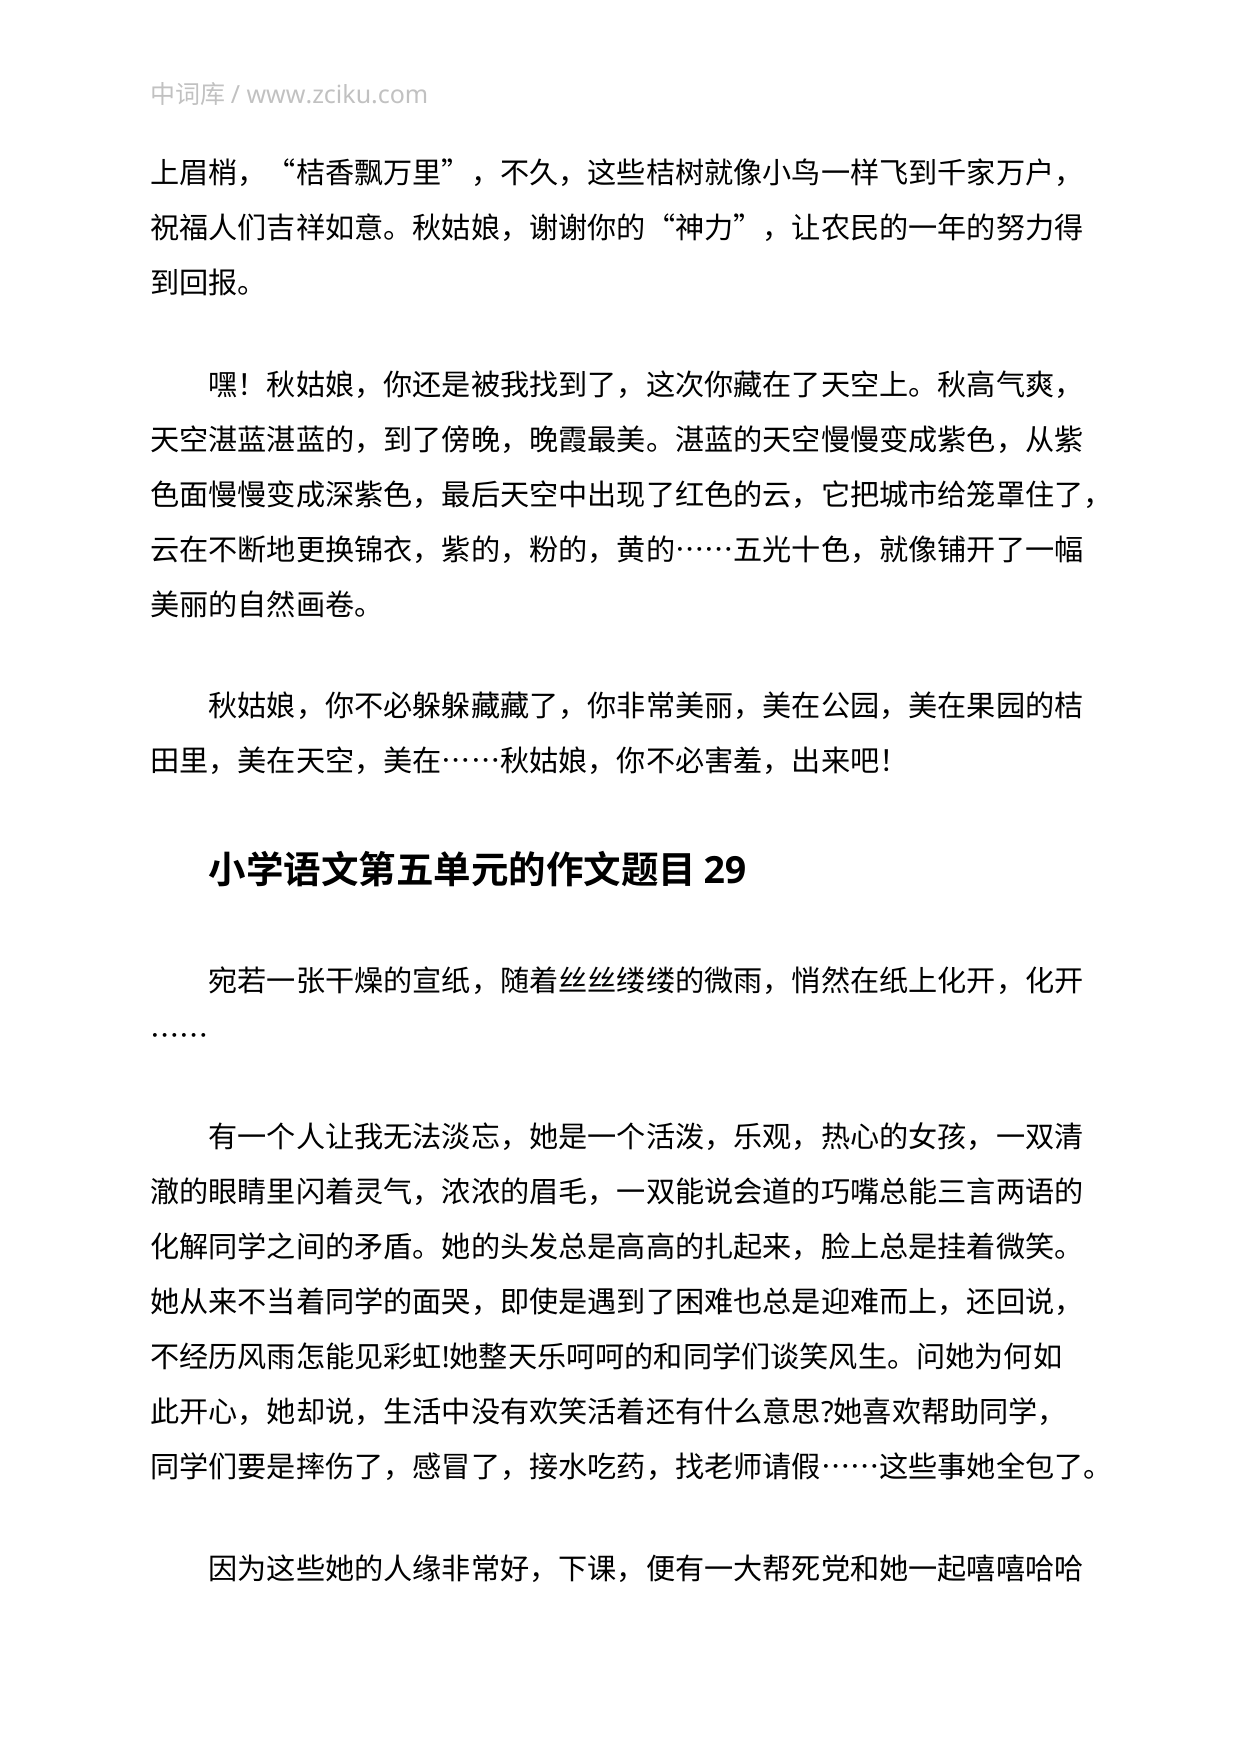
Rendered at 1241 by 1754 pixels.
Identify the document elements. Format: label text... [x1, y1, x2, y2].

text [150, 150, 1090, 302]
text 有一个人让我无法淡忘，她是一个活泼，乐观，热心的女孩，一双清澈的眼睛里闪着灵气，浓浓的眉毛，一双能说会道的巧嘴总能三言两语的化解同学之间的矛盾。她的头发总是高高的扎起来，脸上总是挂着微笑。她从来不当着同学的面哭，即使是遇到了困难也总是迎难而上，还回说，不经历风雨怎能见彩虹!她整天乐呵呵的和同学们谈笑风生。问她为何如此开心，她却说，生活中没有欢笑活着还有什么意思?她喜欢帮助同学，同学们要是摔伤了，感冒了，接水吃药，找老师请假……这些事她全包了。 [150, 1114, 1090, 1486]
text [150, 1545, 1090, 1587]
text 嘿！秋姑娘，你还是被我找到了，这次你藏在了天空上。秋高气爽，天空湛蓝湛蓝的，到了傍晚，晚霞最美。湛蓝的天空慢慢变成紫色，从紫色面慢慢变成深紫色，最后天空中出现了红色的云，它把城市给笼罩住了，云在不断地更换锦衣，紫的，粉的，黄的……五光十色，就像铺开了一幅美丽的自然画卷。 [150, 362, 1090, 623]
text 秋姑娘，你不必躲躲藏藏了，你非常美丽，美在公园，美在果园的桔田里，美在天空，美在……秋姑娘，你不必害羞，出来吧！ [150, 683, 1090, 780]
text 小学语文第五单元的作文题目29 [150, 839, 1090, 894]
text 宛若一张干燥的宣纸，随着丝丝缕缕的微雨，悄然在纸上化开，化开…… [150, 957, 1090, 1054]
